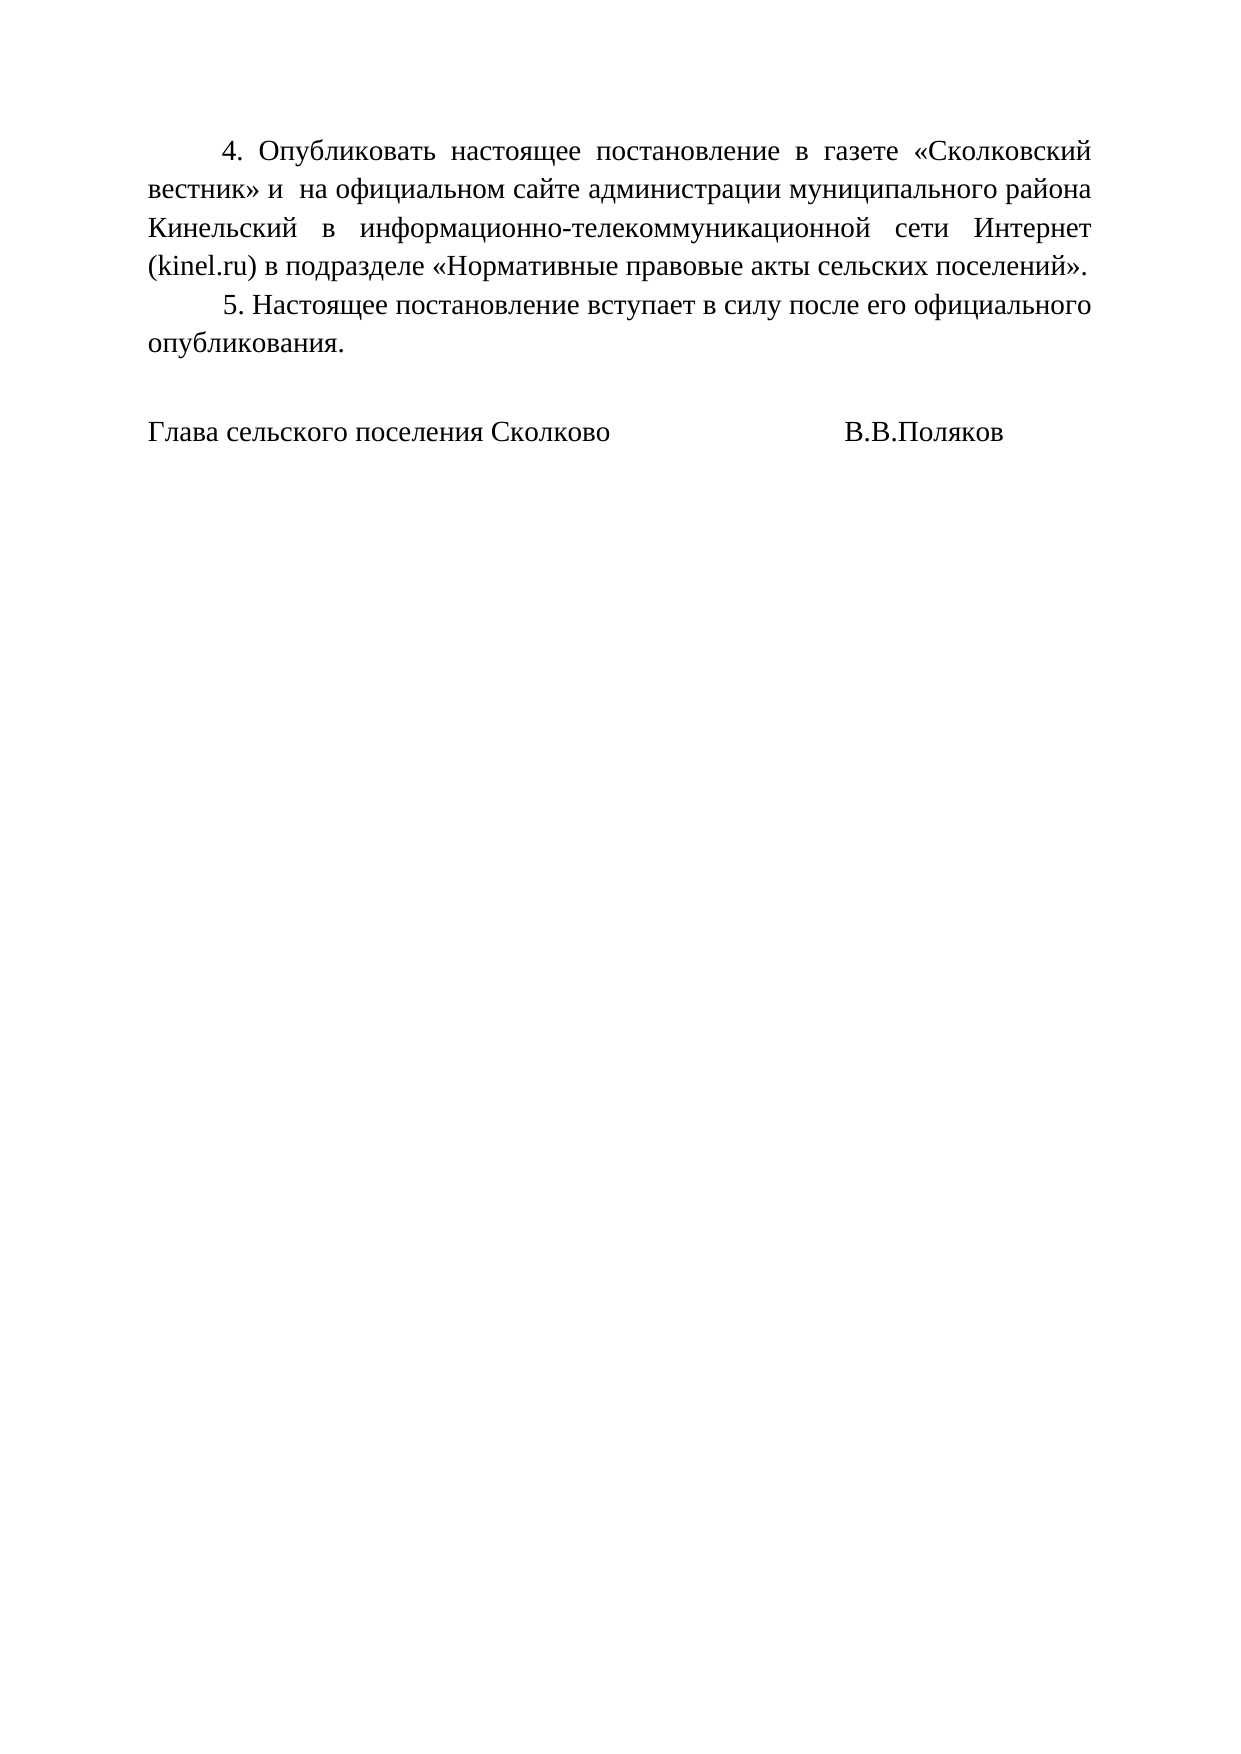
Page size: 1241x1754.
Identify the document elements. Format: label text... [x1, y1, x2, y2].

text 4. Опубликовать настоящее постановление в газете «Сколковский вестник» и на официальном сайте администрации муниципального района Кинельский в информационно-телекоммуникационной сети Интернет (kinel.ru) в подразделе «Нормативные правовые акты сельских поселений». [148, 133, 1092, 282]
text Глава сельского поселения Сколково В.В.Поляков [148, 414, 1092, 448]
text 5. Настоящее постановление вступает в силу после его официального опубликования. [148, 287, 1092, 359]
